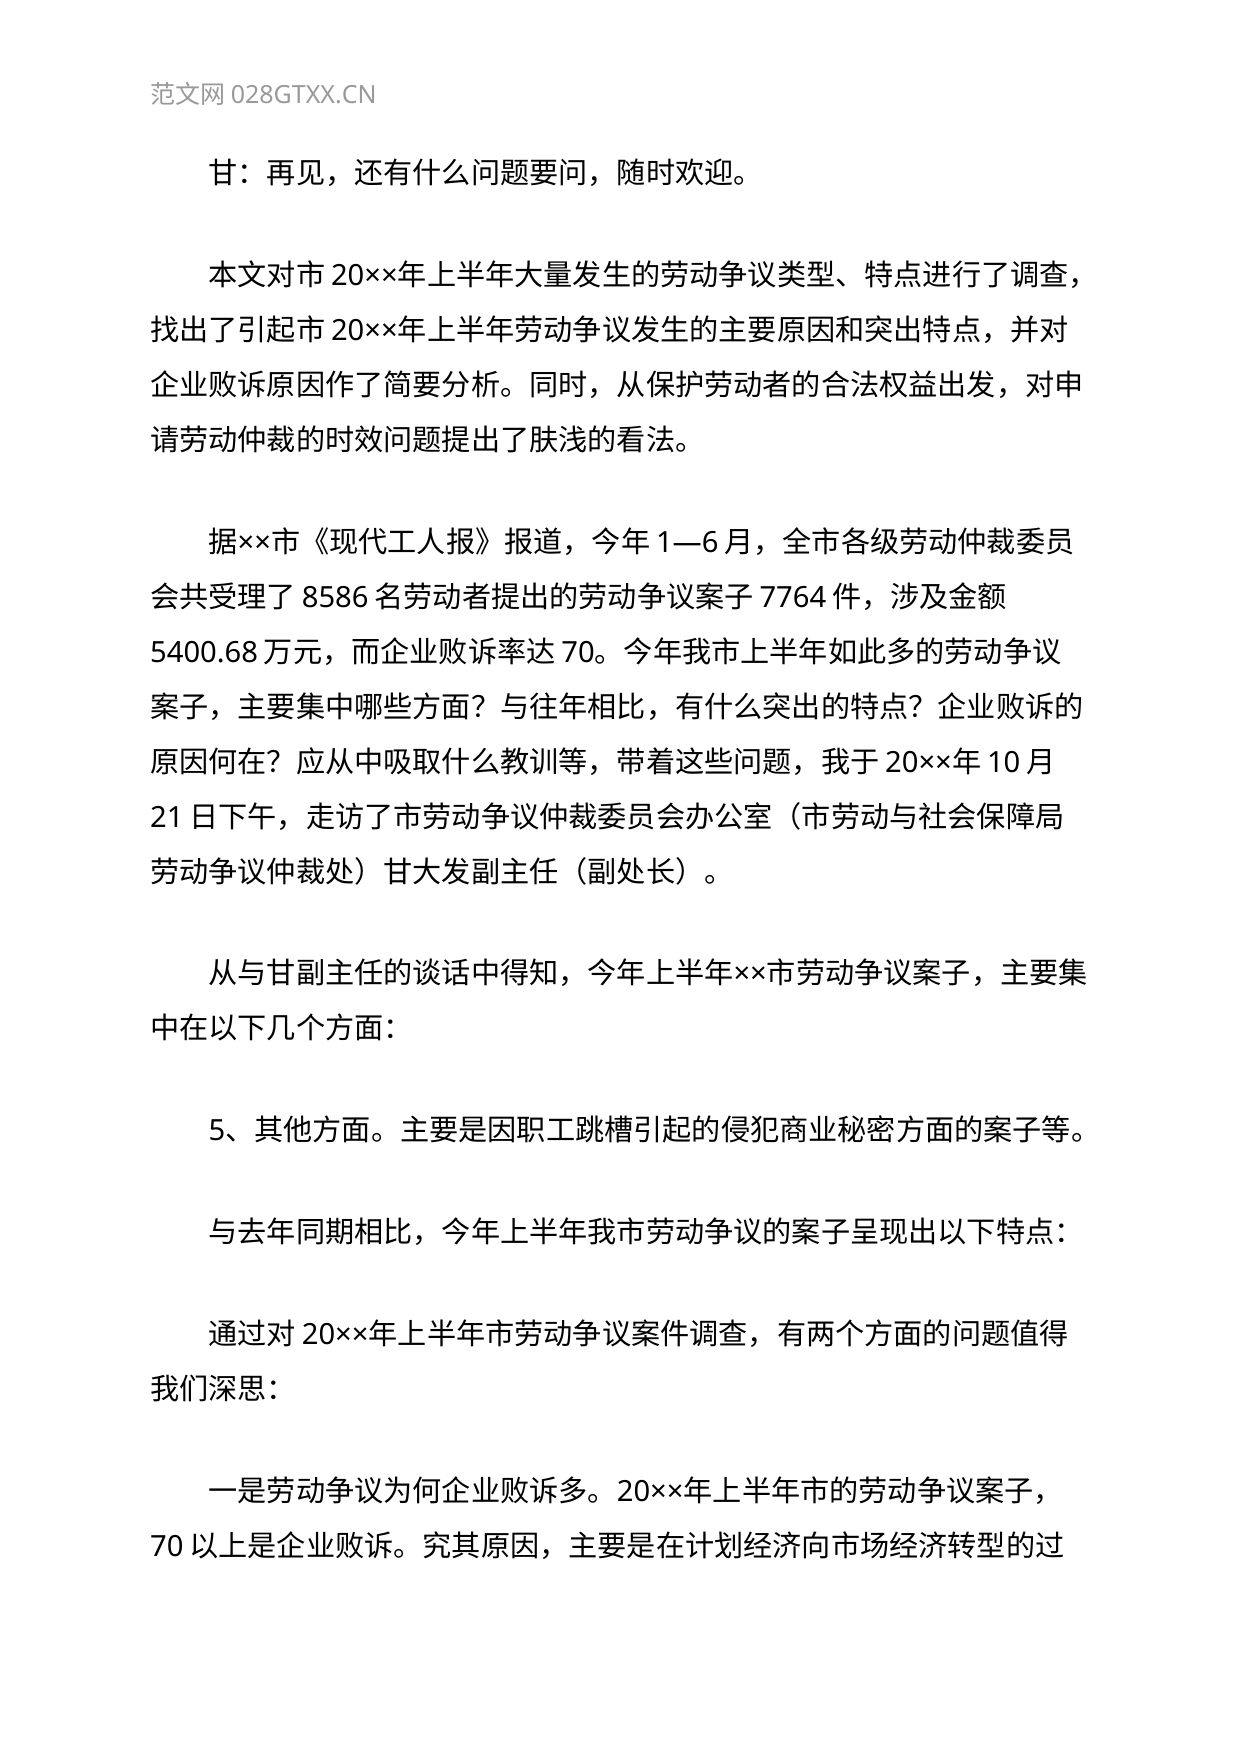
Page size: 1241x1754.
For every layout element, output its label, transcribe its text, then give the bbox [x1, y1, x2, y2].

text 本文对市20××年上半年大量发生的劳动争议类型、特点进行了调查，找出了引起市20××年上半年劳动争议发生的主要原因和突出特点，并对企业败诉原因作了简要分析。同时，从保护劳动者的合法权益出发，对申请劳动仲裁的时效问题提出了肤浅的看法。 [150, 252, 1090, 459]
text 甘：再见，还有什么问题要问，随时欢迎。 [150, 150, 1090, 192]
text 与去年同期相比，今年上半年我市劳动争议的案子呈现出以下特点： [150, 1209, 1090, 1251]
text 据××市《现代工人报》报道，今年1—6月，全市各级劳动仲裁委员会共受理了8586名劳动者提出的劳动争议案子7764件，涉及金额5400.68万元，而企业败诉率达70。今年我市上半年如此多的劳动争议案子，主要集中哪些方面？与往年相比，有什么突出的特点？企业败诉的原因何在？应从中吸取什么教训等，带着这些问题，我于20××年10月21日下午，走访了市劳动争议仲裁委员会办公室（市劳动与社会保障局劳动争议仲裁处）甘大发副主任（副处长）。 [150, 518, 1090, 891]
text 5、其他方面。主要是因职工跳槽引起的侵犯商业秘密方面的案子等。 [150, 1107, 1090, 1149]
text 从与甘副主任的谈话中得知，今年上半年××市劳动争议案子，主要集中在以下几个方面： [150, 950, 1090, 1047]
text 通过对20××年上半年市劳动争议案件调查，有两个方面的问题值得我们深思： [150, 1311, 1090, 1408]
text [150, 1467, 1090, 1565]
